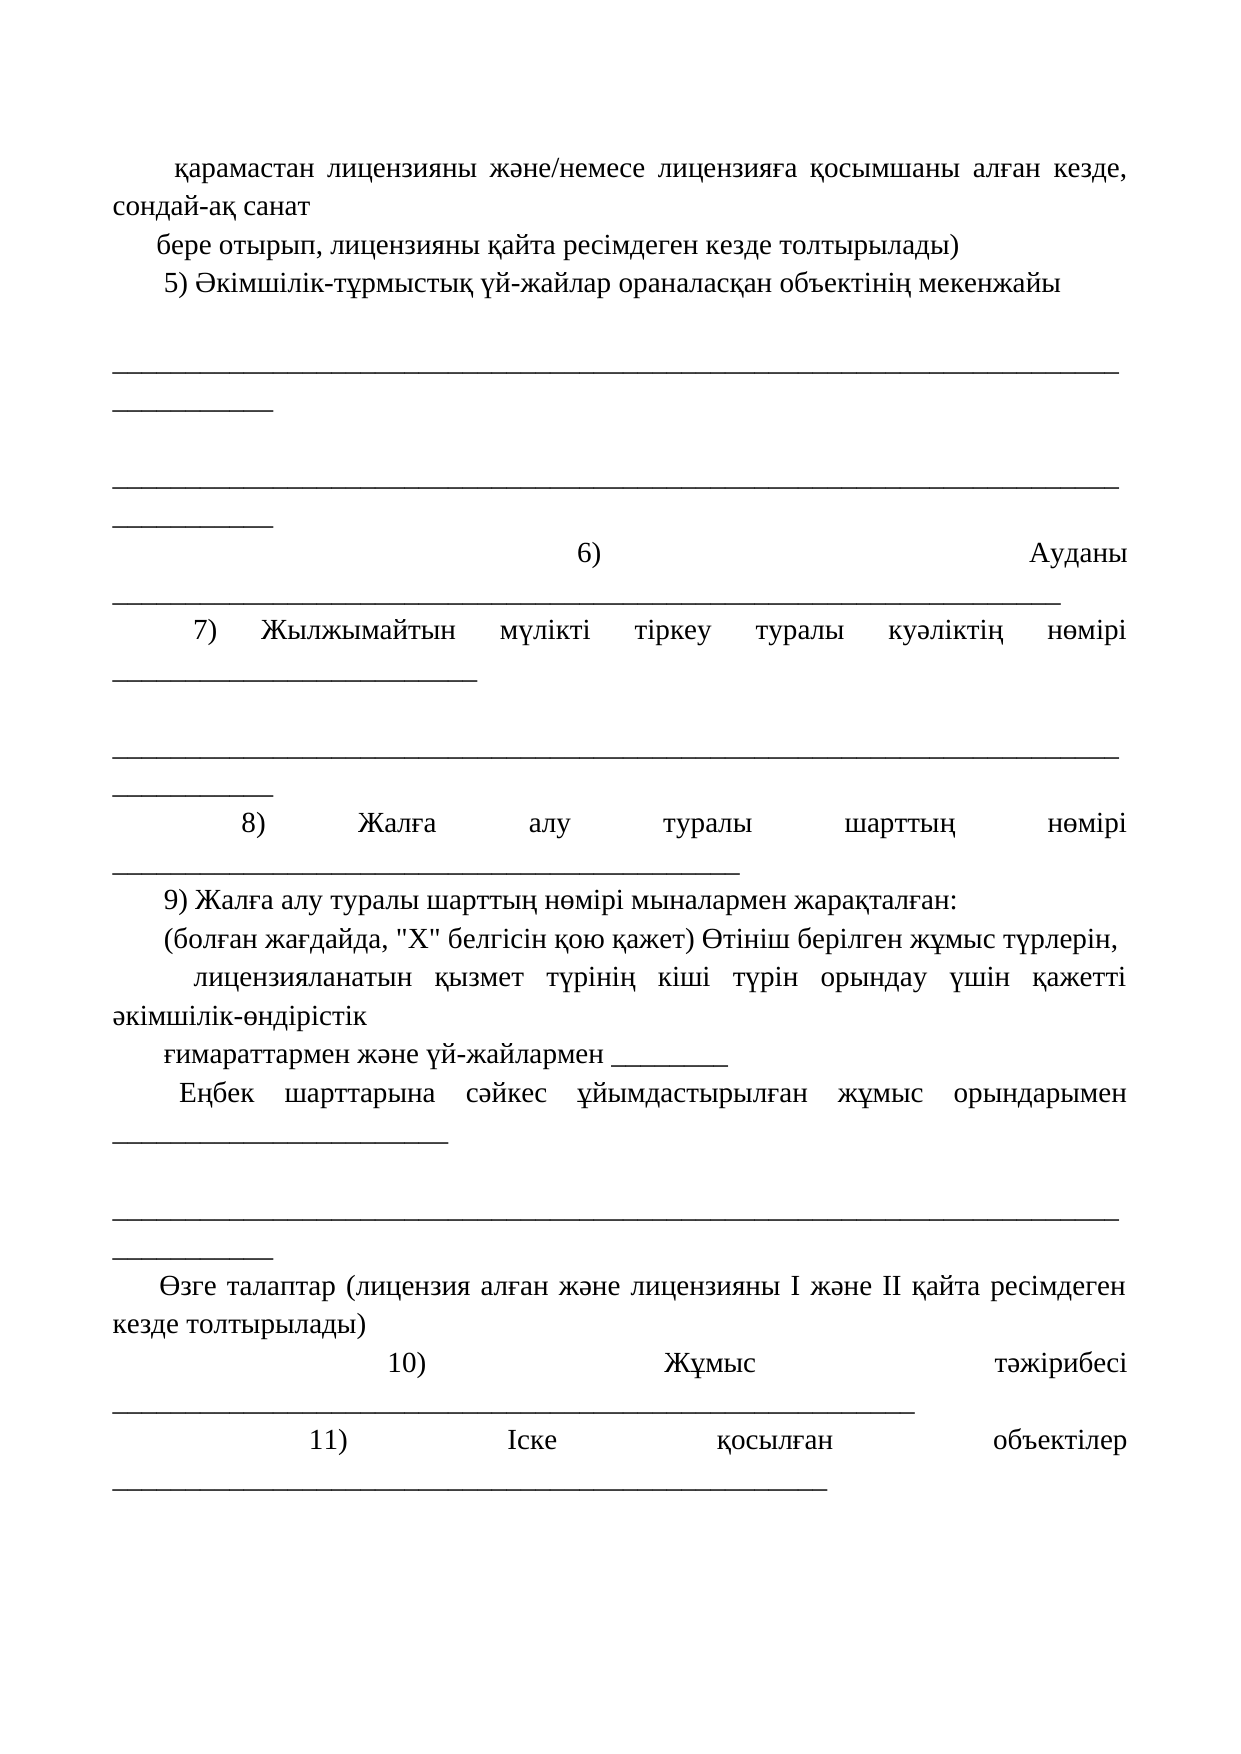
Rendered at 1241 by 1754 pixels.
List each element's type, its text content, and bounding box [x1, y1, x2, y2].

text 6) Ауданы _________________________________________________________________ [112, 535, 1128, 607]
text бере отырып, лицензияны қайта ресімдеген кезде толтырылады) [112, 227, 1128, 261]
text 9) Жалға алу туралы шарттың нөмірі мыналармен жарақталған: [112, 882, 1128, 916]
text лицензияланатын қызмет түрінің кіші түрін орындау үшін қажетті әкімшілік-өндірістік [112, 959, 1128, 1031]
text 10) Жұмыс тәжірибесі _______________________________________________________ [112, 1345, 1128, 1417]
text 7) Жылжымайтын мүлікті тіркеу туралы куәліктің нөмірі _________________________ [112, 612, 1128, 684]
text ________________________________________________________________________________ [112, 304, 1128, 415]
text 5) Әкімшілік-тұрмыстық үй-жайлар ораналасқан объектінің мекенжайы [112, 266, 1128, 299]
text Еңбек шарттарына сәйкес ұйымдастырылған жұмыс орындарымен _______________________ [112, 1075, 1128, 1147]
text ________________________________________________________________________________ [112, 1152, 1128, 1263]
text ғимараттармен және үй-жайлармен ________ [112, 1036, 1128, 1070]
text 8) Жалға алу туралы шарттың нөмірі ___________________________________________ [112, 805, 1128, 877]
text ________________________________________________________________________________ [112, 420, 1128, 530]
text ________________________________________________________________________________ [112, 689, 1128, 800]
text (болған жағдайда, "Х" белгісін қою қажет) Өтініш берілген жұмыс түрлерін, [112, 921, 1128, 954]
text қарамастан лицензияны және/немесе лицензияға қосымшаны алған кезде, сондай-ақ санат [112, 150, 1128, 222]
text 11) Іске қосылған объектілер _________________________________________________ [112, 1422, 1128, 1494]
text Өзге талаптар (лицензия алған және лицензияны І және ІІ қайта ресімдеген кезде толтырылады) [112, 1268, 1128, 1340]
